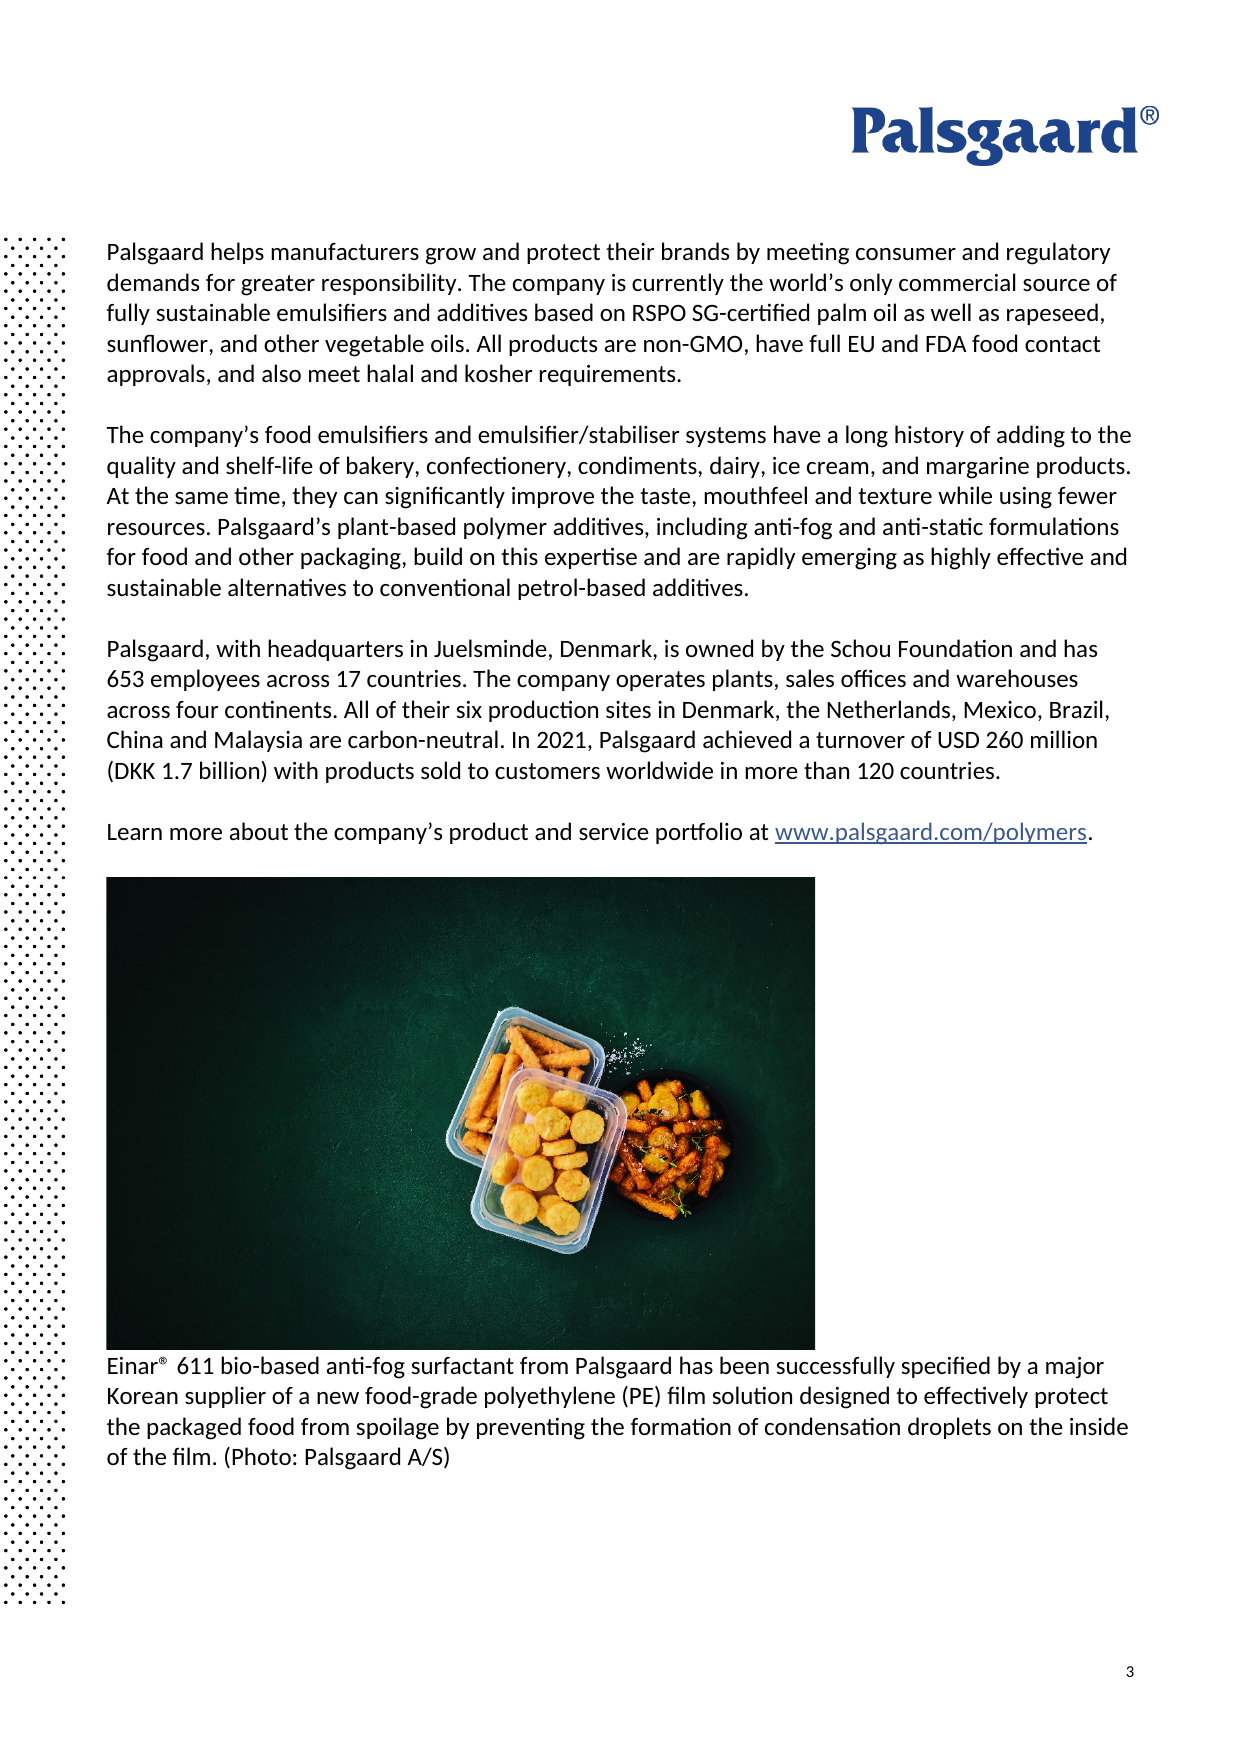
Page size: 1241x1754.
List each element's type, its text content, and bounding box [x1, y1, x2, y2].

picture [851, 106, 1159, 166]
text Learn more about the company’s product and service portfolio at www.palsgaard.com/polymers. [106, 816, 1134, 847]
text Einar® 611 bio-based anti-fog surfactant from Palsgaard has been successfully specified by a major Korean supplier of a new food-grade polyethylene (PE) film solution designed to effectively protect the packaged food from spoilage by preventing the formation of condensation droplets on the inside of the film. (Photo: Palsgaard A/S) [106, 1350, 1134, 1472]
picture [106, 877, 816, 1350]
picture [2, 1, 89, 1754]
text Palsgaard, with headquarters in Juelsminde, Denmark, is owned by the Schou Foundation and has 653 employees across 17 countries. The company operates plants, sales offices and warehouses across four continents. All of their six production sites in Denmark, the Netherlands, Mexico, Brazil, China and Malaysia are carbon-neutral. In 2021, Palsgaard achieved a turnover of USD 260 million (DKK 1.7 billion) with products sold to customers worldwide in more than 120 countries. [106, 633, 1134, 786]
text The company’s food emulsifiers and emulsifier/stabiliser systems have a long history of adding to the quality and shelf-life of bakery, confectionery, condiments, dairy, ice cream, and margarine products. At the same time, they can significantly improve the taste, mouthfeel and texture while using fewer resources. Palsgaard’s plant-based polymer additives, including anti-fog and anti-static formulations for food and other packaging, build on this expertise and are rapidly emerging as highly effective and sustainable alternatives to conventional petrol-based additives. [106, 419, 1134, 602]
text Palsgaard helps manufacturers grow and protect their brands by meeting consumer and regulatory demands for greater responsibility. The company is currently the world’s only commercial source of fully sustainable emulsifiers and additives based on RSPO SG-certified palm oil as well as rapeseed, sunflower, and other vegetable oils. All products are non-GMO, have full EU and FDA food contact approvals, and also meet halal and kosher requirements. [106, 236, 1134, 389]
